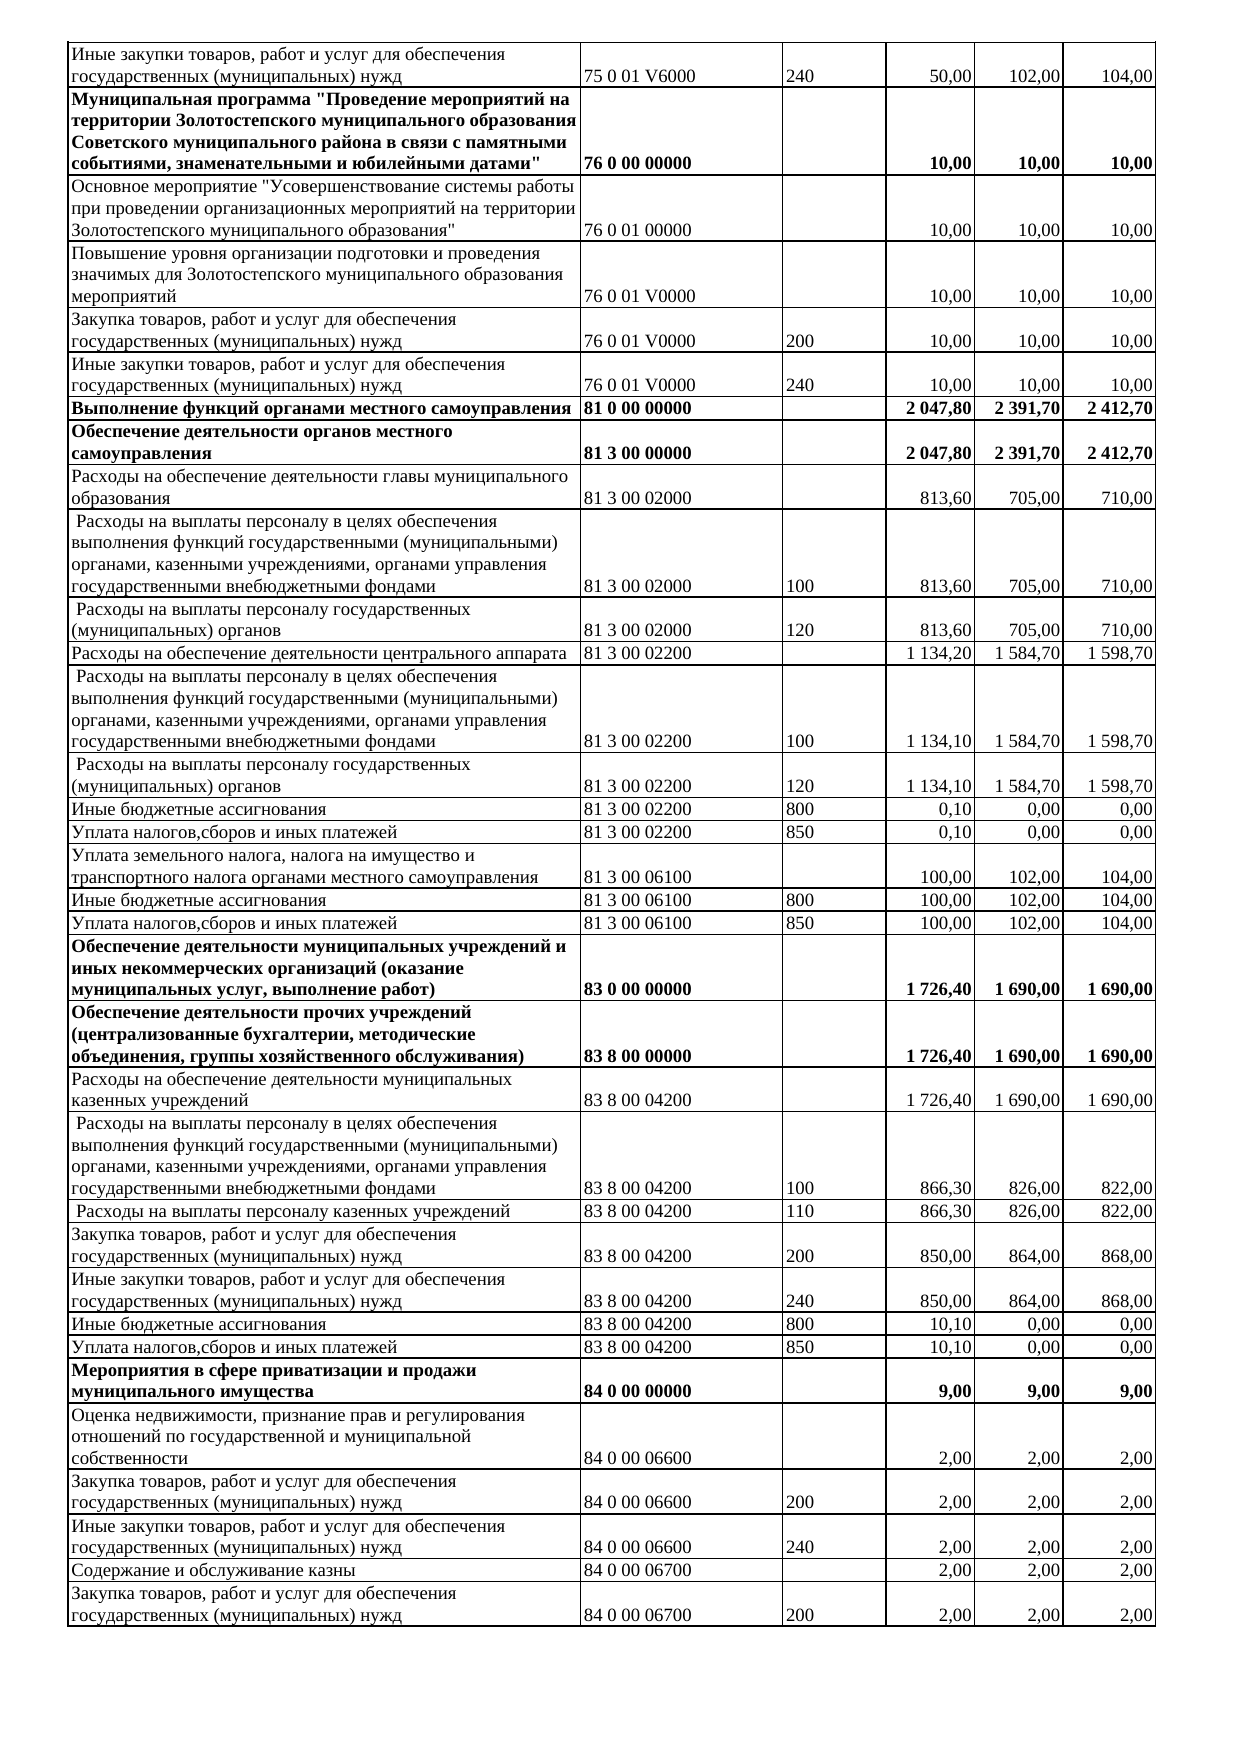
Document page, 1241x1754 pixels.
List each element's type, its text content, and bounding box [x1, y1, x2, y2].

table_cell 104,00 [1064, 43, 1155, 86]
table_cell 83 8 00 04200 [581, 1268, 782, 1311]
table_cell 1 726,40 [887, 1001, 974, 1066]
table_cell 10,00 [1064, 242, 1155, 306]
table_cell [783, 242, 885, 306]
table_cell 100 [783, 510, 885, 596]
table_cell 0,00 [975, 798, 1062, 819]
table_cell 826,00 [975, 1112, 1062, 1198]
table_cell 2 391,70 [975, 397, 1062, 419]
table_cell 83 8 00 04200 [581, 1313, 782, 1334]
table_cell 710,00 [1064, 598, 1155, 641]
table_cell 0,00 [1064, 1313, 1155, 1334]
table_cell 10,00 [1064, 353, 1155, 396]
table_cell 850 [783, 1336, 885, 1357]
table_cell 1 598,70 [1064, 666, 1155, 752]
table_cell Расходы на выплаты персоналу государственных (муниципальных) органов [69, 753, 580, 796]
table_cell 1 726,40 [887, 1068, 974, 1111]
table_cell 705,00 [975, 465, 1062, 508]
table_cell 1 598,70 [1064, 642, 1155, 664]
table_cell 1 584,70 [975, 642, 1062, 664]
table_cell Уплата налогов,сборов и иных платежей [69, 912, 580, 933]
table_cell [783, 1404, 885, 1468]
table_cell Уплата налогов,сборов и иных платежей [69, 1336, 580, 1357]
table_cell 240 [783, 1515, 885, 1558]
table_cell 240 [783, 353, 885, 396]
table_cell 81 3 00 02000 [581, 598, 782, 641]
table_cell [783, 844, 885, 887]
table_cell 1 690,00 [975, 1001, 1062, 1066]
table_cell 10,00 [1064, 176, 1155, 240]
table_cell 81 3 00 02200 [581, 753, 782, 796]
table_cell Расходы на выплаты персоналу казенных учреждений [69, 1200, 580, 1222]
table_cell 2,00 [887, 1404, 974, 1468]
table_cell Содержание и обслуживание казны [69, 1559, 580, 1581]
table_cell 705,00 [975, 510, 1062, 596]
table_cell 9,00 [887, 1359, 974, 1402]
table_cell Иные закупки товаров, работ и услуг для обеспечения государственных (муниципальных) нужд [69, 353, 580, 396]
table_cell 866,30 [887, 1112, 974, 1198]
table_cell 100,00 [887, 912, 974, 933]
table_cell Иные бюджетные ассигнования [69, 1313, 580, 1334]
table_cell 102,00 [975, 844, 1062, 887]
table_cell Основное мероприятие "Усовершенствование системы работы при проведении организационных мероприятий на территории Золотостепского муниципального образования" [69, 176, 580, 240]
table_cell 81 3 00 02000 [581, 465, 782, 508]
table_cell 9,00 [1064, 1359, 1155, 1402]
table_cell 50,00 [887, 43, 974, 86]
table_cell Иные закупки товаров, работ и услуг для обеспечения государственных (муниципальных) нужд [69, 1268, 580, 1311]
table_cell 10,10 [887, 1313, 974, 1334]
table_cell 2,00 [887, 1582, 974, 1625]
table_cell 10,00 [887, 88, 974, 174]
table_cell 0,10 [887, 798, 974, 819]
table_cell 0,00 [975, 1313, 1062, 1334]
table_cell [783, 1559, 885, 1581]
table_cell Обеспечение деятельности прочих учреждений (централизованные бухгалтерии, методические объединения, группы хозяйственного обслуживания) [69, 1001, 580, 1066]
table_cell 81 3 00 02200 [581, 821, 782, 843]
table_cell 2,00 [1064, 1515, 1155, 1558]
table_cell 10,10 [887, 1336, 974, 1357]
table_cell 0,00 [1064, 821, 1155, 843]
table_cell 100,00 [887, 889, 974, 910]
table_cell 84 0 00 00000 [581, 1359, 782, 1402]
table_cell 1 690,00 [1064, 1068, 1155, 1111]
table_cell 2,00 [975, 1404, 1062, 1468]
table_cell 120 [783, 598, 885, 641]
table_cell 2,00 [1064, 1404, 1155, 1468]
table_cell [783, 1068, 885, 1111]
table_cell 1 584,70 [975, 666, 1062, 752]
table_cell 0,00 [975, 1336, 1062, 1357]
table_cell Расходы на выплаты персоналу государственных (муниципальных) органов [69, 598, 580, 641]
table_cell Иные бюджетные ассигнования [69, 798, 580, 819]
table_cell 76 0 01 V0000 [581, 353, 782, 396]
table_cell 200 [783, 308, 885, 351]
table_cell 10,00 [975, 176, 1062, 240]
table_cell 10,00 [1064, 308, 1155, 351]
table_cell 2,00 [887, 1515, 974, 1558]
table_cell 2 047,80 [887, 397, 974, 419]
table_cell Закупка товаров, работ и услуг для обеспечения государственных (муниципальных) нужд [69, 1470, 580, 1513]
table_cell 83 8 00 04200 [581, 1112, 782, 1198]
table_cell 850 [783, 912, 885, 933]
table_cell 813,60 [887, 510, 974, 596]
table_cell 2 391,70 [975, 421, 1062, 463]
table_cell Мероприятия в сфере приватизации и продажи муниципального имущества [69, 1359, 580, 1402]
table_cell 1 690,00 [975, 935, 1062, 1000]
table_cell 2,00 [1064, 1559, 1155, 1581]
table_cell 84 0 00 06700 [581, 1559, 782, 1581]
table_cell Закупка товаров, работ и услуг для обеспечения государственных (муниципальных) нужд [69, 1223, 580, 1266]
table_cell 866,30 [887, 1200, 974, 1222]
table_cell 200 [783, 1223, 885, 1266]
table_cell Иные закупки товаров, работ и услуг для обеспечения государственных (муниципальных) нужд [69, 43, 580, 86]
table_cell 813,60 [887, 465, 974, 508]
table_cell [783, 176, 885, 240]
table_cell 10,00 [975, 88, 1062, 174]
table_cell Иные закупки товаров, работ и услуг для обеспечения государственных (муниципальных) нужд [69, 1515, 580, 1558]
table_cell 200 [783, 1582, 885, 1625]
table_cell 0,00 [975, 821, 1062, 843]
table_cell 104,00 [1064, 912, 1155, 933]
table_cell 822,00 [1064, 1112, 1155, 1198]
table_cell 710,00 [1064, 465, 1155, 508]
table_cell 102,00 [975, 43, 1062, 86]
table_cell 800 [783, 889, 885, 910]
table_cell 0,10 [887, 821, 974, 843]
table_cell 76 0 01 00000 [581, 176, 782, 240]
table_cell Выполнение функций органами местного самоуправления [69, 397, 580, 419]
table_cell Расходы на выплаты персоналу в целях обеспечения выполнения функций государственными (муниципальными) органами, казенными учреждениями, органами управления государственными внебюджетными фондами [69, 510, 580, 596]
table_cell Закупка товаров, работ и услуг для обеспечения государственных (муниципальных) нужд [69, 308, 580, 351]
table_cell 868,00 [1064, 1268, 1155, 1311]
table_cell 83 8 00 04200 [581, 1068, 782, 1111]
table_cell 710,00 [1064, 510, 1155, 596]
table_cell 813,60 [887, 598, 974, 641]
table_cell 822,00 [1064, 1200, 1155, 1222]
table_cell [69, 1582, 580, 1625]
table_cell 1 690,00 [1064, 1001, 1155, 1066]
table_cell Расходы на обеспечение деятельности центрального аппарата [69, 642, 580, 664]
table_cell Уплата земельного налога, налога на имущество и транспортного налога органами местного самоуправления [69, 844, 580, 887]
table_cell 102,00 [975, 912, 1062, 933]
table_cell Расходы на выплаты персоналу в целях обеспечения выполнения функций государственными (муниципальными) органами, казенными учреждениями, органами управления государственными внебюджетными фондами [69, 666, 580, 752]
table_cell Расходы на обеспечение деятельности главы муниципального образования [69, 465, 580, 508]
table_cell 2,00 [975, 1582, 1062, 1625]
table_cell 2 412,70 [1064, 397, 1155, 419]
table_cell 10,00 [975, 308, 1062, 351]
table_cell 10,00 [1064, 88, 1155, 174]
table_cell 1 690,00 [975, 1068, 1062, 1111]
table_cell 864,00 [975, 1268, 1062, 1311]
table_cell 2,00 [887, 1559, 974, 1581]
table_cell 81 3 00 06100 [581, 889, 782, 910]
table_cell 76 0 00 00000 [581, 88, 782, 174]
table_cell 240 [783, 1268, 885, 1311]
table_cell 83 8 00 04200 [581, 1223, 782, 1266]
table_cell 10,00 [887, 176, 974, 240]
table_cell 81 3 00 02200 [581, 642, 782, 664]
table_cell [783, 642, 885, 664]
table_cell 104,00 [1064, 844, 1155, 887]
table_cell 84 0 00 06700 [581, 1582, 782, 1625]
table_cell 2 047,80 [887, 421, 974, 463]
table_cell 10,00 [887, 308, 974, 351]
table_cell 83 8 00 00000 [581, 1001, 782, 1066]
table_cell Расходы на выплаты персоналу в целях обеспечения выполнения функций государственными (муниципальными) органами, казенными учреждениями, органами управления государственными внебюджетными фондами [69, 1112, 580, 1198]
table_cell 850,00 [887, 1268, 974, 1311]
table_cell 2,00 [975, 1470, 1062, 1513]
table_cell Уплата налогов,сборов и иных платежей [69, 821, 580, 843]
table_cell 9,00 [975, 1359, 1062, 1402]
table_cell Расходы на обеспечение деятельности муниципальных казенных учреждений [69, 1068, 580, 1111]
table_cell 81 3 00 02200 [581, 798, 782, 819]
table_cell 10,00 [975, 353, 1062, 396]
table_cell 76 0 01 V0000 [581, 308, 782, 351]
table_cell 81 0 00 00000 [581, 397, 782, 419]
table_cell 102,00 [975, 889, 1062, 910]
table_cell 83 8 00 04200 [581, 1336, 782, 1357]
table_cell 100 [783, 666, 885, 752]
table_cell 76 0 01 V0000 [581, 242, 782, 306]
table_cell 2,00 [1064, 1470, 1155, 1513]
table_cell 81 3 00 02200 [581, 666, 782, 752]
table_cell 864,00 [975, 1223, 1062, 1266]
table_cell Иные бюджетные ассигнования [69, 889, 580, 910]
table_cell 826,00 [975, 1200, 1062, 1222]
table_cell 1 134,10 [887, 666, 974, 752]
table_cell [783, 88, 885, 174]
table_cell 100 [783, 1112, 885, 1198]
table_cell 10,00 [887, 242, 974, 306]
table_cell 10,00 [887, 353, 974, 396]
table_cell [783, 1359, 885, 1402]
table_cell 705,00 [975, 598, 1062, 641]
table_cell 1 690,00 [1064, 935, 1155, 1000]
table_cell [783, 1001, 885, 1066]
table_cell 81 3 00 06100 [581, 912, 782, 933]
table_cell 83 0 00 00000 [581, 935, 782, 1000]
table_cell Обеспечение деятельности органов местного самоуправления [69, 421, 580, 463]
table_cell 1 726,40 [887, 935, 974, 1000]
table_cell Муниципальная программа "Проведение мероприятий на территории Золотостепского муниципального образования Советского муниципального района в связи с памятными событиями, знаменательными и юбилейными датами" [69, 88, 580, 174]
table_cell 0,00 [1064, 1336, 1155, 1357]
table_cell [783, 465, 885, 508]
table_cell Оценка недвижимости, признание прав и регулирования отношений по государственной и муниципальной собственности [69, 1404, 580, 1468]
table_cell [783, 935, 885, 1000]
table_cell Повышение уровня организации подготовки и проведения значимых для Золотостепского муниципального образования мероприятий [69, 242, 580, 306]
table_cell 84 0 00 06600 [581, 1470, 782, 1513]
table_cell [783, 421, 885, 463]
table_cell 81 3 00 00000 [581, 421, 782, 463]
table_cell 1 598,70 [1064, 753, 1155, 796]
table_cell 800 [783, 1313, 885, 1334]
table_cell 850 [783, 821, 885, 843]
table_cell 2,00 [975, 1559, 1062, 1581]
table_cell 850,00 [887, 1223, 974, 1266]
table_cell 200 [783, 1470, 885, 1513]
table_cell 240 [783, 43, 885, 86]
table_cell 81 3 00 06100 [581, 844, 782, 887]
table_cell 100,00 [887, 844, 974, 887]
table_cell 120 [783, 753, 885, 796]
table_cell 868,00 [1064, 1223, 1155, 1266]
table_cell 10,00 [975, 242, 1062, 306]
table_cell 2,00 [975, 1515, 1062, 1558]
table_cell 1 584,70 [975, 753, 1062, 796]
table_cell 84 0 00 06600 [581, 1404, 782, 1468]
table_cell 2 412,70 [1064, 421, 1155, 463]
table_cell 1 134,10 [887, 753, 974, 796]
table_cell 110 [783, 1200, 885, 1222]
table_cell 0,00 [1064, 798, 1155, 819]
table_cell 2,00 [887, 1470, 974, 1513]
table_cell 2,00 [1064, 1582, 1155, 1625]
table_cell 83 8 00 04200 [581, 1200, 782, 1222]
table_cell 81 3 00 02000 [581, 510, 782, 596]
table_cell 75 0 01 V6000 [581, 43, 782, 86]
table_cell Обеспечение деятельности муниципальных учреждений и иных некоммерческих организаций (оказание муниципальных услуг, выполнение работ) [69, 935, 580, 1000]
table_cell 800 [783, 798, 885, 819]
table_cell 1 134,20 [887, 642, 974, 664]
table_cell [783, 397, 885, 419]
table_cell 84 0 00 06600 [581, 1515, 782, 1558]
table_cell 104,00 [1064, 889, 1155, 910]
